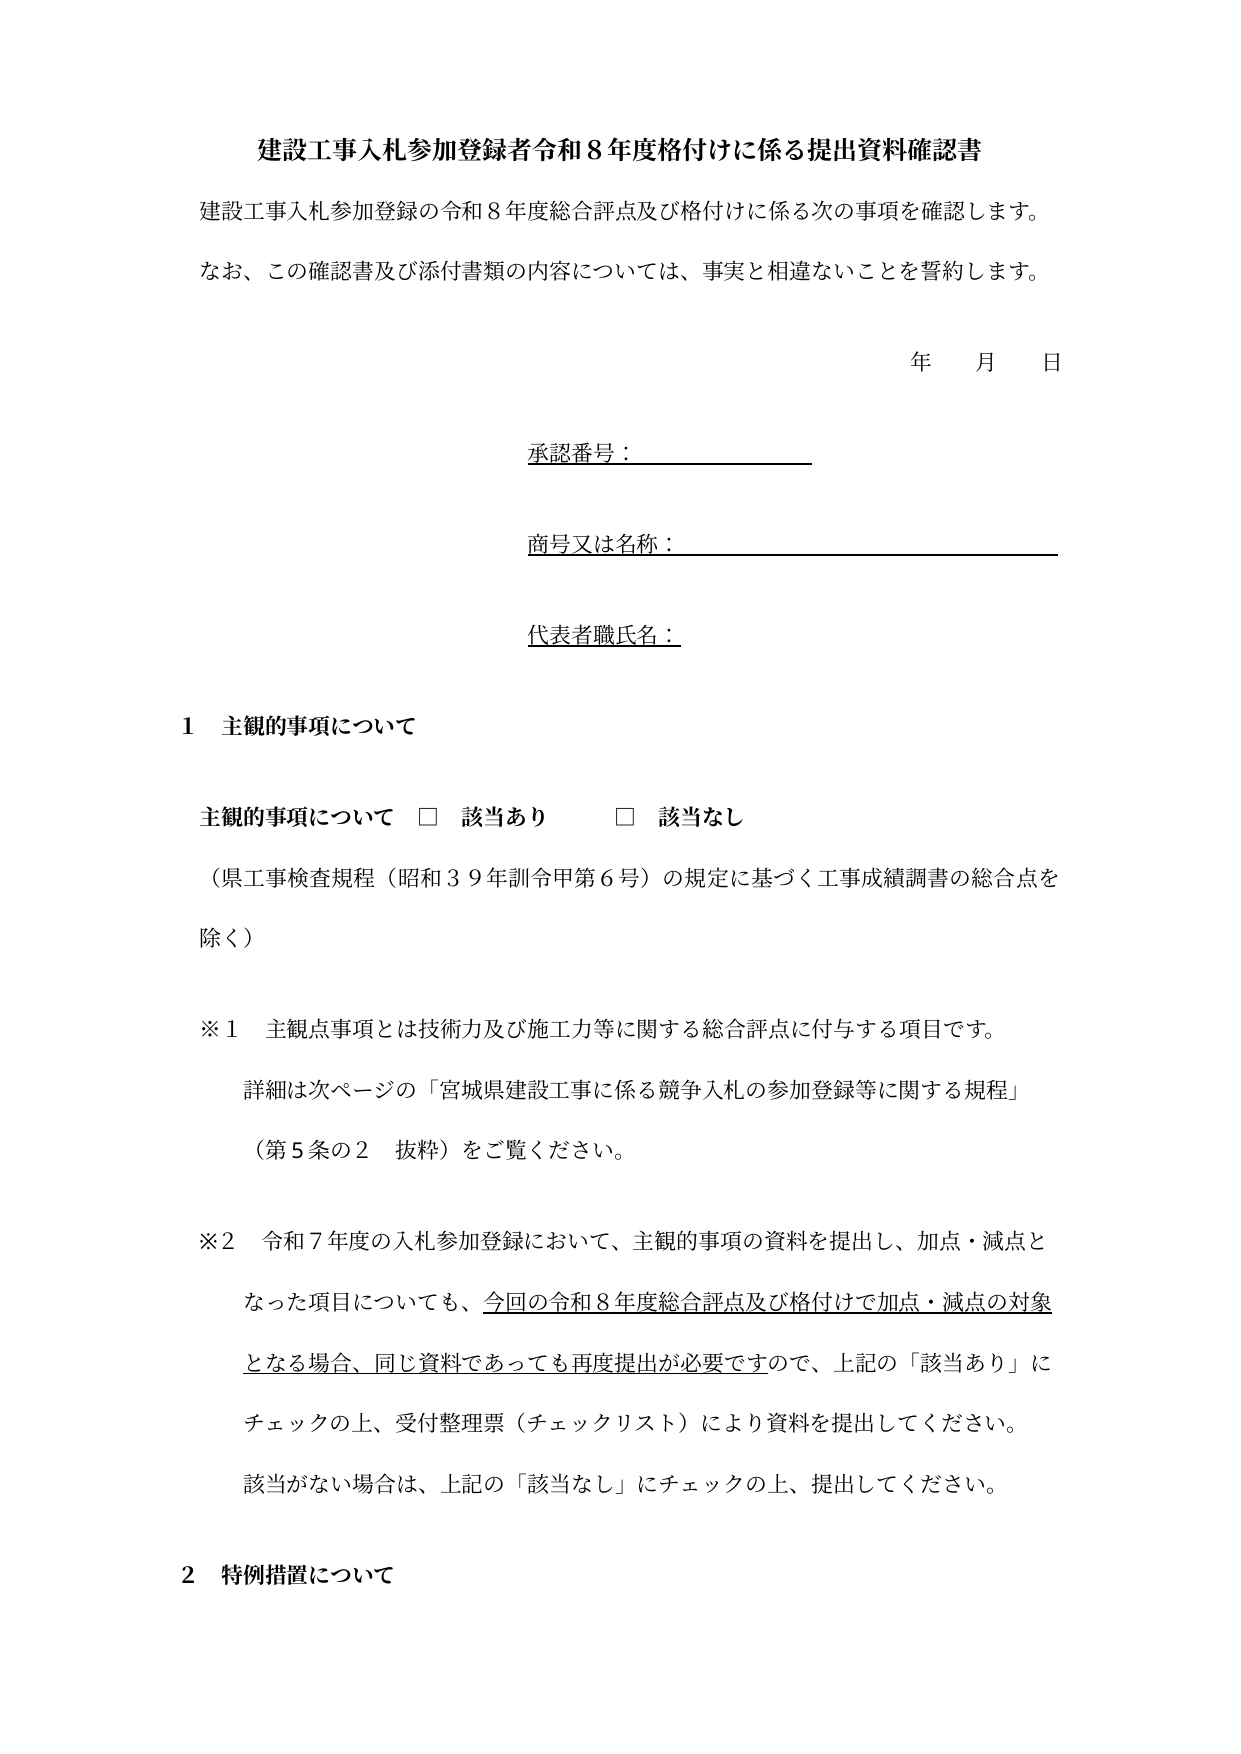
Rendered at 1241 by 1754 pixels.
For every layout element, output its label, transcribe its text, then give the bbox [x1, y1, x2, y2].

text 詳細は次ページの「宮城県建設工事に係る競争入札の参加登録等に関する規程」 [177, 1058, 1063, 1119]
text ※２ 令和７年度の入札参加登録において、主観的事項の資料を提出し、加点・減点となった項目についても、今回の令和８年度総合評点及び格付けで加点・減点の対象となる場合、同じ資料であっても再度提出が必要ですので、上記の「該当あり」にチェックの上、受付整理票（チェックリスト）により資料を提出してください。 [199, 1210, 1063, 1452]
text （第5条の２ 抜粋）をご覧ください。 [221, 1119, 1063, 1180]
text 承認番号： [177, 422, 1063, 482]
text 建設工事入札参加登録者令和８年度格付けに係る提出資料確認書 [177, 119, 1063, 179]
text 該当がない場合は、上記の「該当なし」にチェックの上、提出してください。 [221, 1452, 1063, 1513]
text ※１ 主観点事項とは技術力及び施工力等に関する総合評点に付与する項目です。 [177, 998, 1063, 1058]
text 建設工事入札参加登録の令和８年度総合評点及び格付けに係る次の事項を確認します。 [177, 179, 1063, 240]
text 主観的事項について □ 該当あり □ 該当なし [199, 786, 1063, 846]
text （県工事検査規程（昭和３９年訓令甲第６号）の規定に基づく工事成績調書の総合点を除く） [199, 846, 1063, 967]
text 代表者職氏名： [177, 604, 1063, 664]
text １ 主観的事項について [177, 695, 1063, 755]
text 年 月 日 [177, 331, 1063, 392]
text なお、この確認書及び添付書類の内容については、事実と相違ないことを誓約します。 [177, 240, 1063, 301]
text ２ 特例措置について [177, 1543, 1063, 1604]
text 商号又は名称： [177, 513, 1063, 573]
